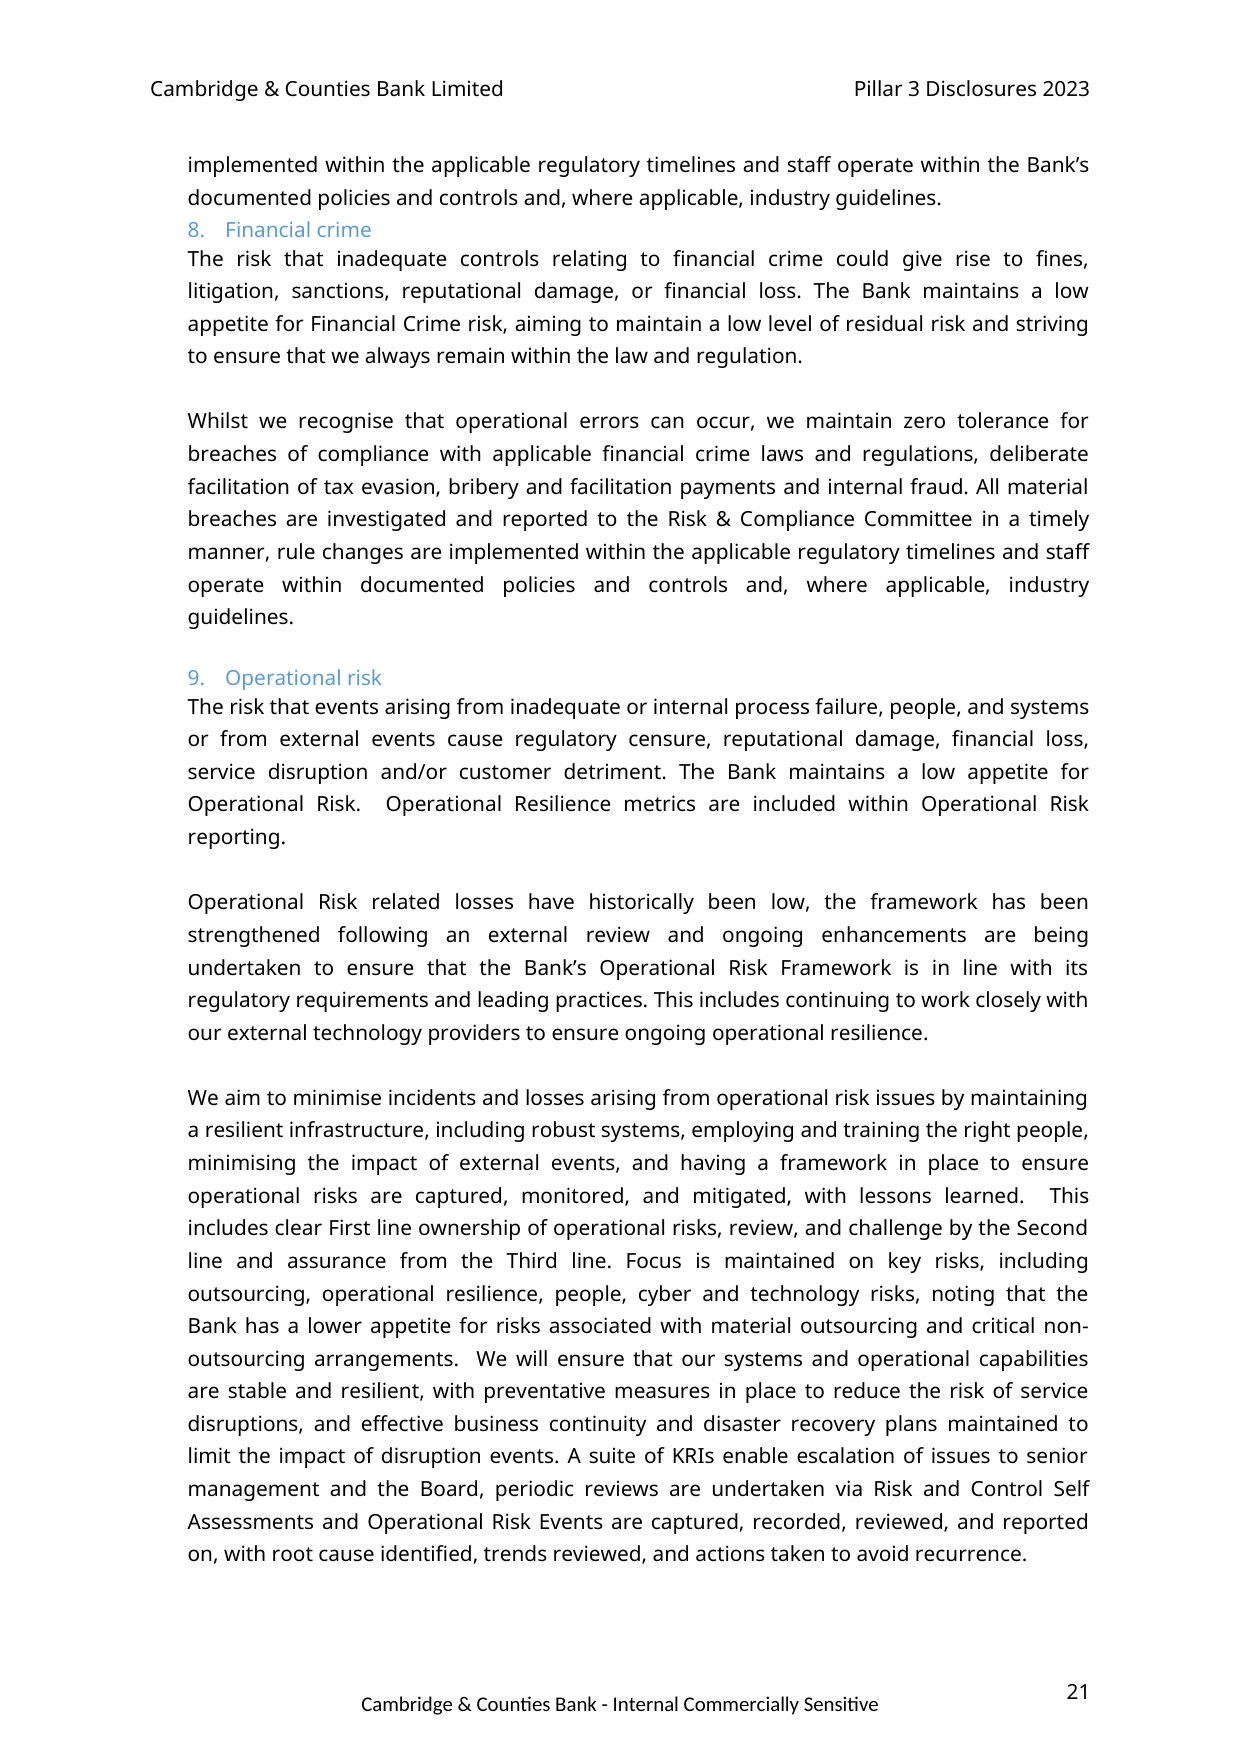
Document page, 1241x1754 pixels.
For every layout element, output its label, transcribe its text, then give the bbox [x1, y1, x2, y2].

text We aim to minimise incidents and losses arising from operational risk issues by maintaining a resilient infrastructure, including robust systems, employing and training the right people, minimising the impact of external events, and having a framework in place to ensure operational risks are captured, monitored, and mitigated, with lessons learned. This includes clear First line ownership of operational risks, review, and challenge by the Second line and assurance from the Third line. Focus is maintained on key risks, including outsourcing, operational resilience, people, cyber and technology risks, noting that the Bank has a lower appetite for risks associated with material outsourcing and critical non-outsourcing arrangements. We will ensure that our systems and operational capabilities are stable and resilient, with preventative measures in place to reduce the risk of service disruptions, and effective business continuity and disaster recovery plans maintained to limit the impact of disruption events. A suite of KRIs enable escalation of issues to senior management and the Board, periodic reviews are undertaken via Risk and Control Self Assessments and Operational Risk Events are captured, recorded, reviewed, and reported on, with root cause identified, trends reviewed, and actions taken to avoid recurrence. [187, 1083, 1090, 1568]
list Operational risk [187, 663, 1090, 692]
text Whilst we recognise that operational errors can occur, we maintain zero tolerance for breaches of compliance with applicable financial crime laws and regulations, deliberate facilitation of tax evasion, bribery and facilitation payments and internal fraud. All material breaches are investigated and reported to the Risk & Compliance Committee in a timely manner, rule changes are implemented within the applicable regulatory timelines and staff operate within documented policies and controls and, where applicable, industry guidelines. [187, 407, 1090, 631]
text Operational Risk related losses have historically been low, the framework has been strengthened following an external review and ongoing enhancements are being undertaken to ensure that the Bank’s Operational Risk Framework is in line with its regulatory requirements and leading practices. This includes continuing to work closely with our external technology providers to ensure ongoing operational resilience. [187, 887, 1090, 1046]
text The risk that events arising from inadequate or internal process failure, people, and systems or from external events cause regulatory censure, reputational damage, financial loss, service disruption and/or customer detriment. The Bank maintains a low appetite for Operational Risk. Operational Resilience metrics are included within Operational Risk reporting. [187, 692, 1090, 851]
text The risk that inadequate controls relating to financial crime could give rise to fines, litigation, sanctions, reputational damage, or financial loss. The Bank maintains a low appetite for Financial Crime risk, aiming to maintain a low level of residual risk and striving to ensure that we always remain within the law and regulation. [187, 244, 1090, 370]
list Financial crime [187, 215, 1090, 244]
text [187, 150, 1090, 211]
